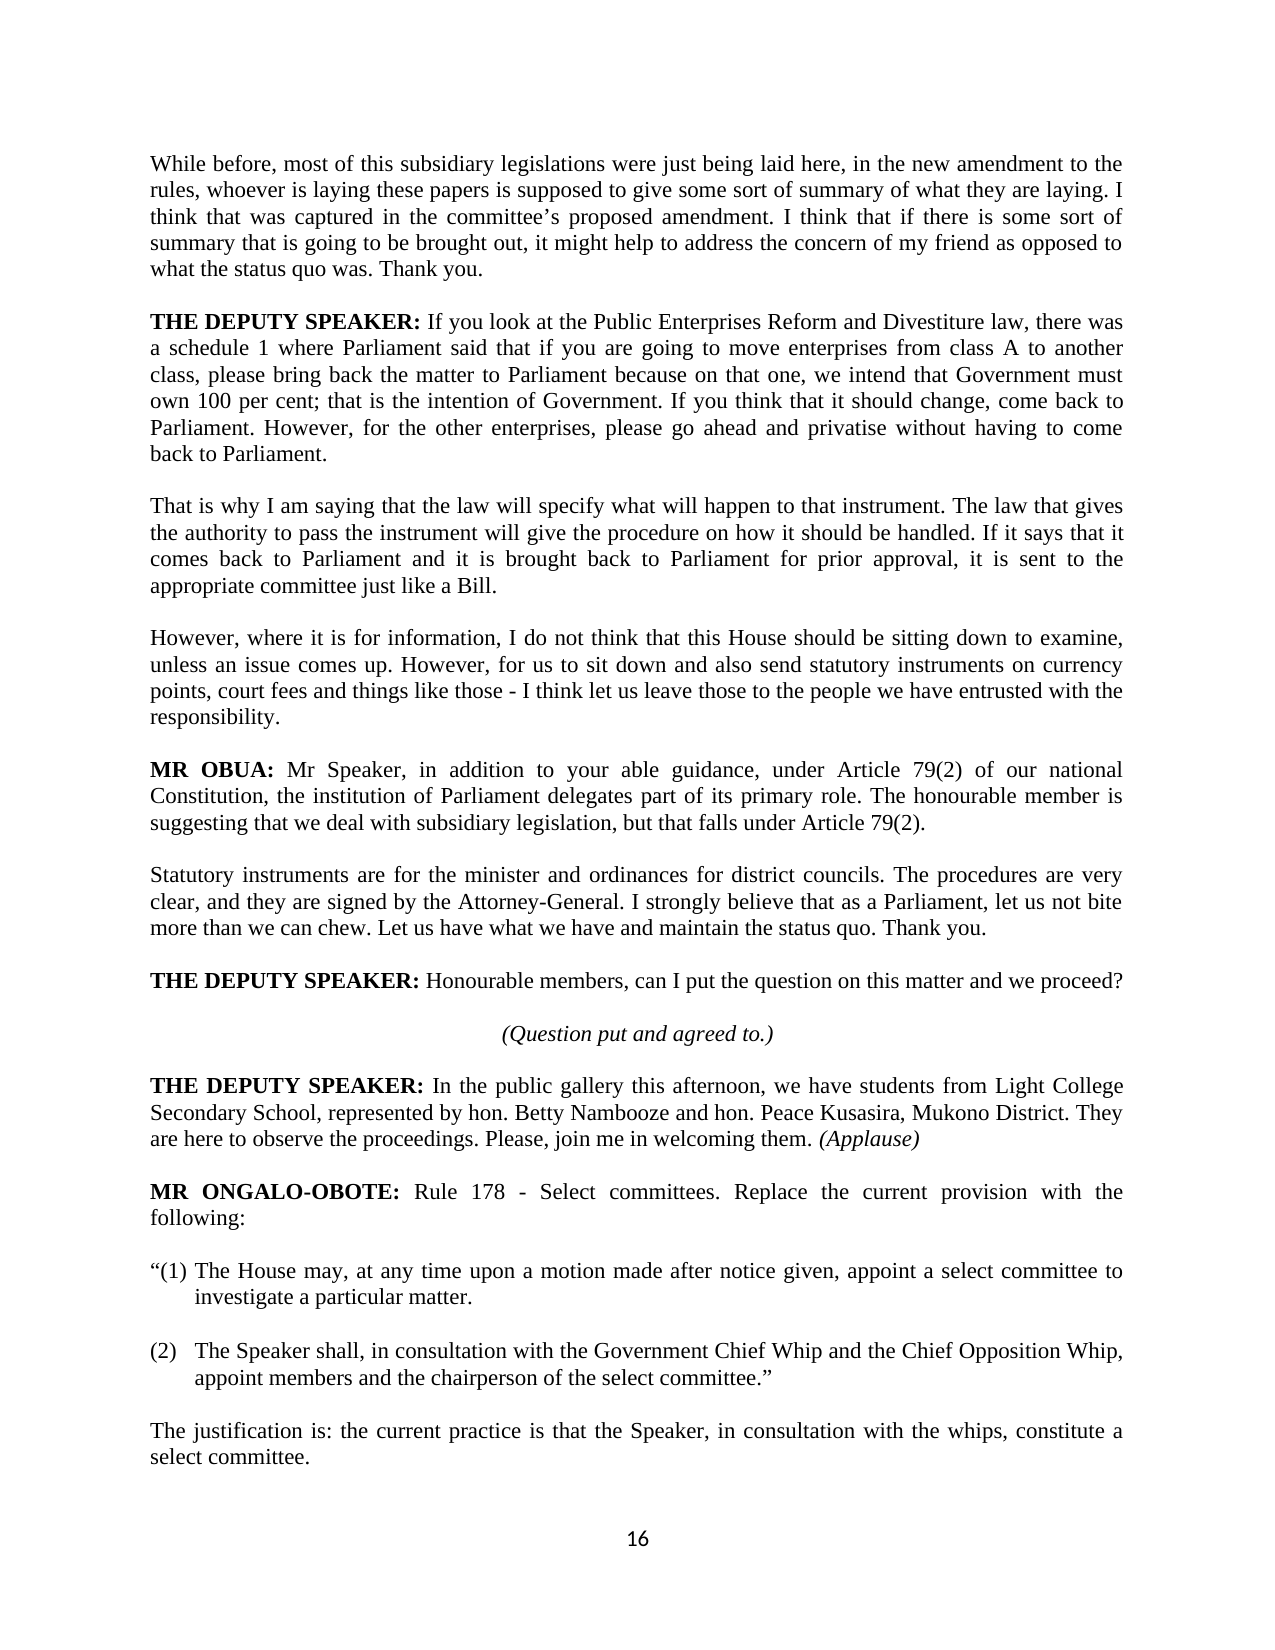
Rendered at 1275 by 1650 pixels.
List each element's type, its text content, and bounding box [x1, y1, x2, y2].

text However, where it is for information, I do not think that this House should be sitting down to examine, unless an issue comes up. However, for us to sit down and also send statutory instruments on currency points, court fees and things like those - I think let us leave those to the people we have entrusted with the responsibility. [150, 624, 1125, 730]
text MR ONGALO-OBOTE: Rule 178 - Select committees. Replace the current provision with the following: [150, 1178, 1125, 1231]
text THE DEPUTY SPEAKER: Honourable members, can I put the question on this matter and we proceed? [150, 967, 1125, 993]
text (2) The Speaker shall, in consultation with the Government Chief Whip and the Chief Opposition Whip, appoint members and the chairperson of the select committee.” [150, 1338, 1125, 1390]
text MR OBUA: Mr Speaker, in addition to your able guidance, under Article 79(2) of our national Constitution, the institution of Parliament delegates part of its primary role. The honourable member is suggesting that we deal with subsidiary legislation, but that falls under Article 79(2). [150, 756, 1125, 835]
text (Question put and agreed to.) [150, 1020, 1125, 1046]
text That is why I am saying that the law will specify what will happen to that instrument. The law that gives the authority to pass the instrument will give the procedure on how it should be handled. If it says that it comes back to Parliament and it is brought back to Parliament for prior approval, it is sent to the appropriate committee just like a Bill. [150, 493, 1125, 598]
text THE DEPUTY SPEAKER: If you look at the Public Enterprises Reform and Divestiture law, there was a schedule 1 where Parliament said that if you are going to move enterprises from class A to another class, please bring back the matter to Parliament because on that one, we intend that Government must own 100 per cent; that is the intention of Government. If you think that it should change, come back to Parliament. However, for the other enterprises, please go ahead and privatise without having to come back to Parliament. [150, 308, 1125, 466]
text The justification is: the current practice is that the Speaker, in consultation with the whips, constitute a select committee. [150, 1417, 1125, 1469]
text THE DEPUTY SPEAKER: In the public gallery this afternoon, we have students from Light College Secondary School, represented by hon. Betty Nambooze and hon. Peace Kusasira, Mukono District. They are here to observe the proceedings. Please, join me in welcoming them. (Applause) [150, 1072, 1125, 1151]
text “(1) The House may, at any time upon a motion made after notice given, appoint a select committee to investigate a particular matter. [150, 1257, 1125, 1309]
text While before, most of this subsidiary legislations were just being laid here, in the new amendment to the rules, whoever is laying these papers is supposed to give some sort of summary of what they are laying. I think that was captured in the committee’s proposed amendment. I think that if there is some sort of summary that is going to be brought out, it might help to address the concern of my friend as opposed to what the status quo was. Thank you. [150, 150, 1125, 282]
text Statutory instruments are for the minister and ordinances for district councils. The procedures are very clear, and they are signed by the Attorney-General. I strongly believe that as a Parliament, let us not bite more than we can chew. Let us have what we have and maintain the status quo. Thank you. [150, 862, 1125, 941]
